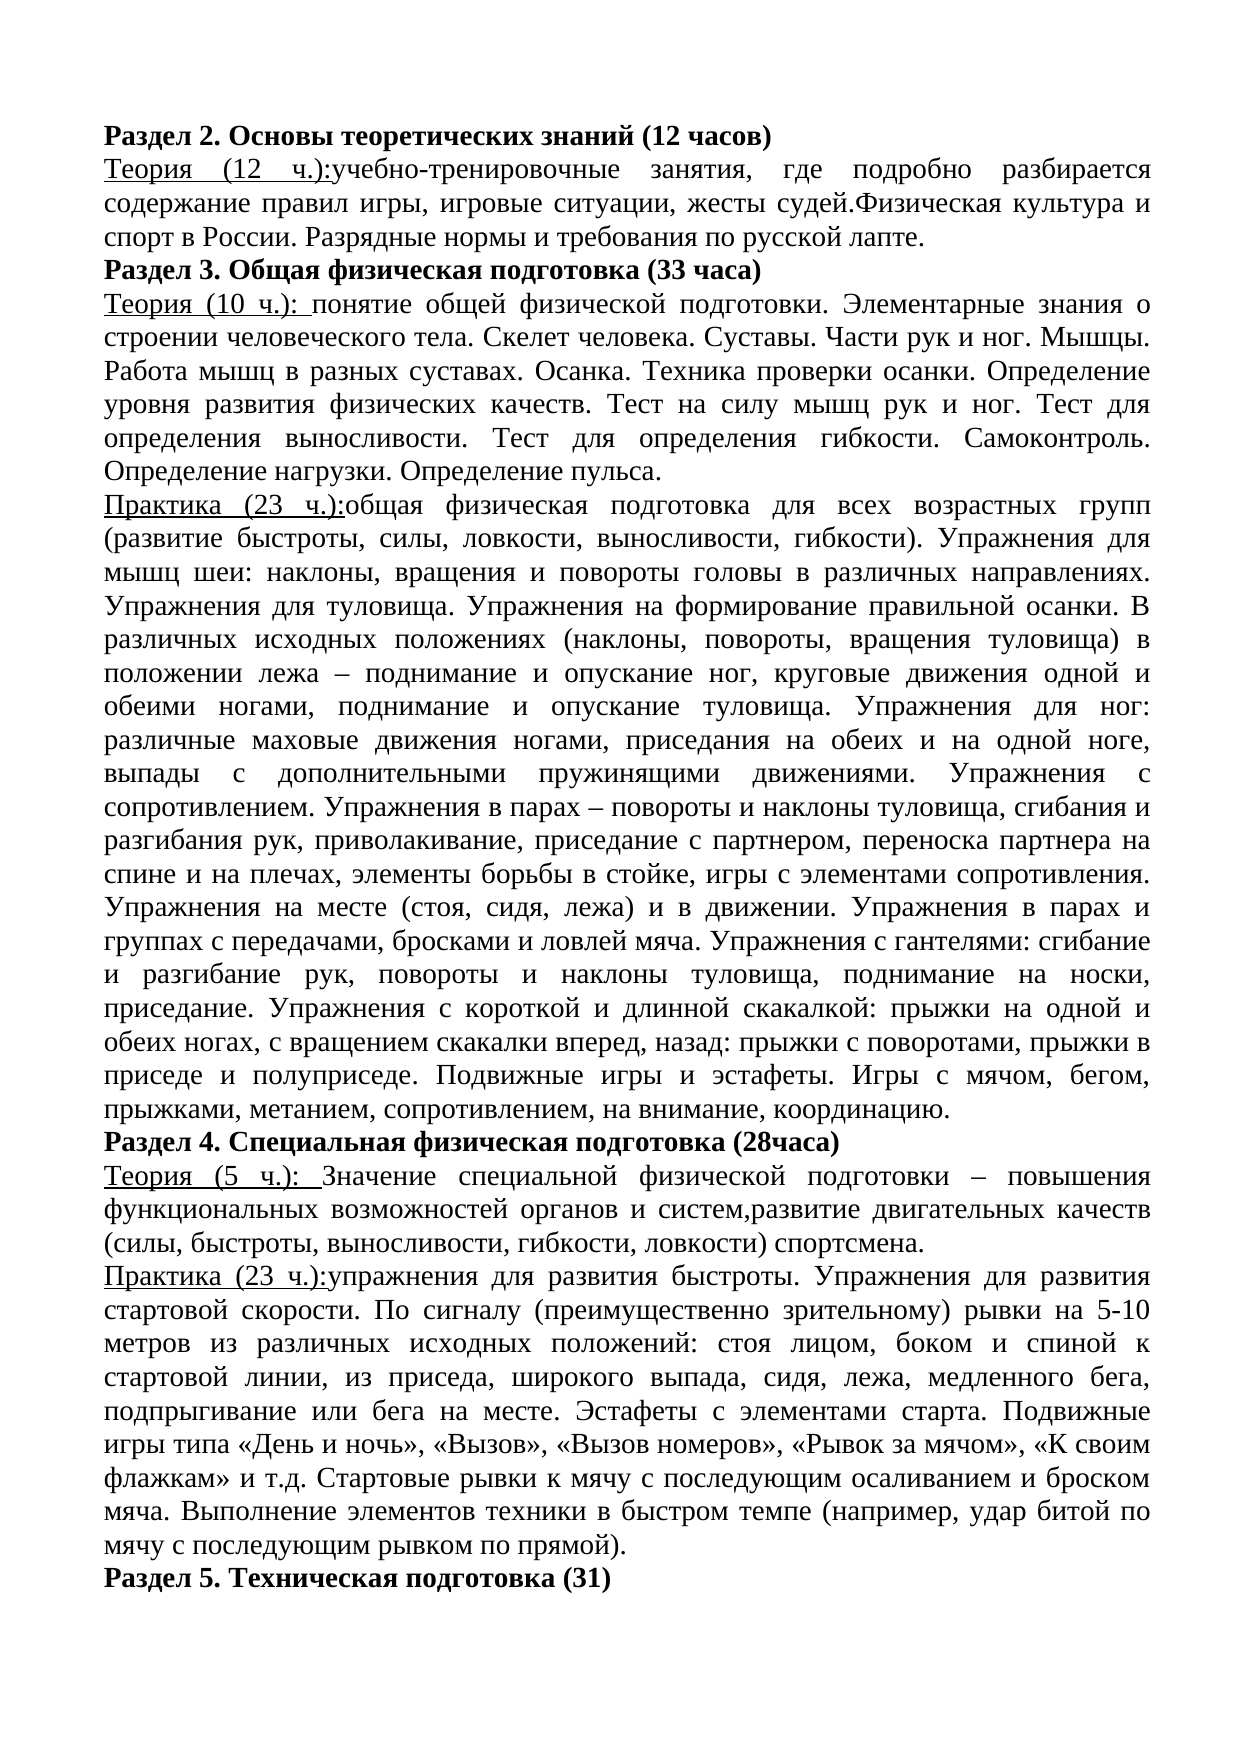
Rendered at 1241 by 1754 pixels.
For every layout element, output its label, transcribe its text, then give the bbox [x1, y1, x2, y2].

text Раздел 4. Специальная физическая подготовка (28часа) [103, 1124, 1152, 1158]
text Теория (5 ч.): Значение специальной физической подготовки – повышения функциональных возможностей органов и систем,развитие двигательных качеств (силы, быстроты, выносливости, гибкости, ловкости) спортсмена. [103, 1158, 1152, 1258]
text Раздел 5. Техническая подготовка (31) [103, 1560, 1152, 1594]
text Теория (12 ч.):учебно-тренировочные занятия, где подробно разбирается содержание правил игры, игровые ситуации, жесты судей.Физическая культура и спорт в России. Разрядные нормы и требования по русской лапте. [103, 152, 1152, 252]
text Теория (10 ч.): понятие общей физической подготовки. Элементарные знания о строении человеческого тела. Скелет человека. Суставы. Части рук и ног. Мышцы. Работа мышц в разных суставах. Осанка. Техника проверки осанки. Определение уровня развития физических качеств. Тест на силу мышц рук и ног. Тест для определения выносливости. Тест для определения гибкости. Самоконтроль. Определение нагрузки. Определение пульса. [103, 286, 1152, 487]
text Практика (23 ч.):общая физическая подготовка для всех возрастных групп (развитие быстроты, силы, ловкости, выносливости, гибкости). Упражнения для мышц шеи: наклоны, вращения и повороты головы в различных направлениях. Упражнения для туловища. Упражнения на формирование правильной осанки. В различных исходных положениях (наклоны, повороты, вращения туловища) в положении лежа – поднимание и опускание ног, круговые движения одной и обеими ногами, поднимание и опускание туловища. Упражнения для ног: различные маховые движения ногами, приседания на обеих и на одной ноге, выпады с дополнительными пружинящими движениями. Упражнения с сопротивлением. Упражнения в парах – повороты и наклоны туловища, сгибания и разгибания рук, приволакивание, приседание с партнером, переноска партнера на спине и на плечах, элементы борьбы в стойке, игры с элементами сопротивления. Упражнения на месте (стоя, сидя, лежа) и в движении. Упражнения в парах и группах с передачами, бросками и ловлей мяча. Упражнения с гантелями: сгибание и разгибание рук, повороты и наклоны туловища, поднимание на носки, приседание. Упражнения с короткой и длинной скакалкой: прыжки на одной и обеих ногах, с вращением скакалки вперед, назад: прыжки с поворотами, прыжки в приседе и полуприседе. Подвижные игры и эстафеты. Игры с мячом, бегом, прыжками, метанием, сопротивлением, на внимание, координацию. [103, 487, 1152, 1124]
text Практика (23 ч.):упражнения для развития быстроты. Упражнения для развития стартовой скорости. По сигналу (преимущественно зрительному) рывки на 5-10 метров из различных исходных положений: стоя лицом, боком и спиной к стартовой линии, из приседа, широкого выпада, сидя, лежа, медленного бега, подпрыгивание или бега на месте. Эстафеты с элементами старта. Подвижные игры типа «День и ночь», «Вызов», «Вызов номеров», «Рывок за мячом», «К своим флажкам» и т.д. Стартовые рывки к мячу с последующим осаливанием и броском мяча. Выполнение элементов техники в быстром темпе (например, удар битой по мячу с последующим рывком по прямой). [103, 1258, 1152, 1560]
text Раздел 3. Общая физическая подготовка (33 часа) [103, 252, 1152, 286]
text Раздел 2. Основы теоретических знаний (12 часов) [103, 118, 1152, 152]
